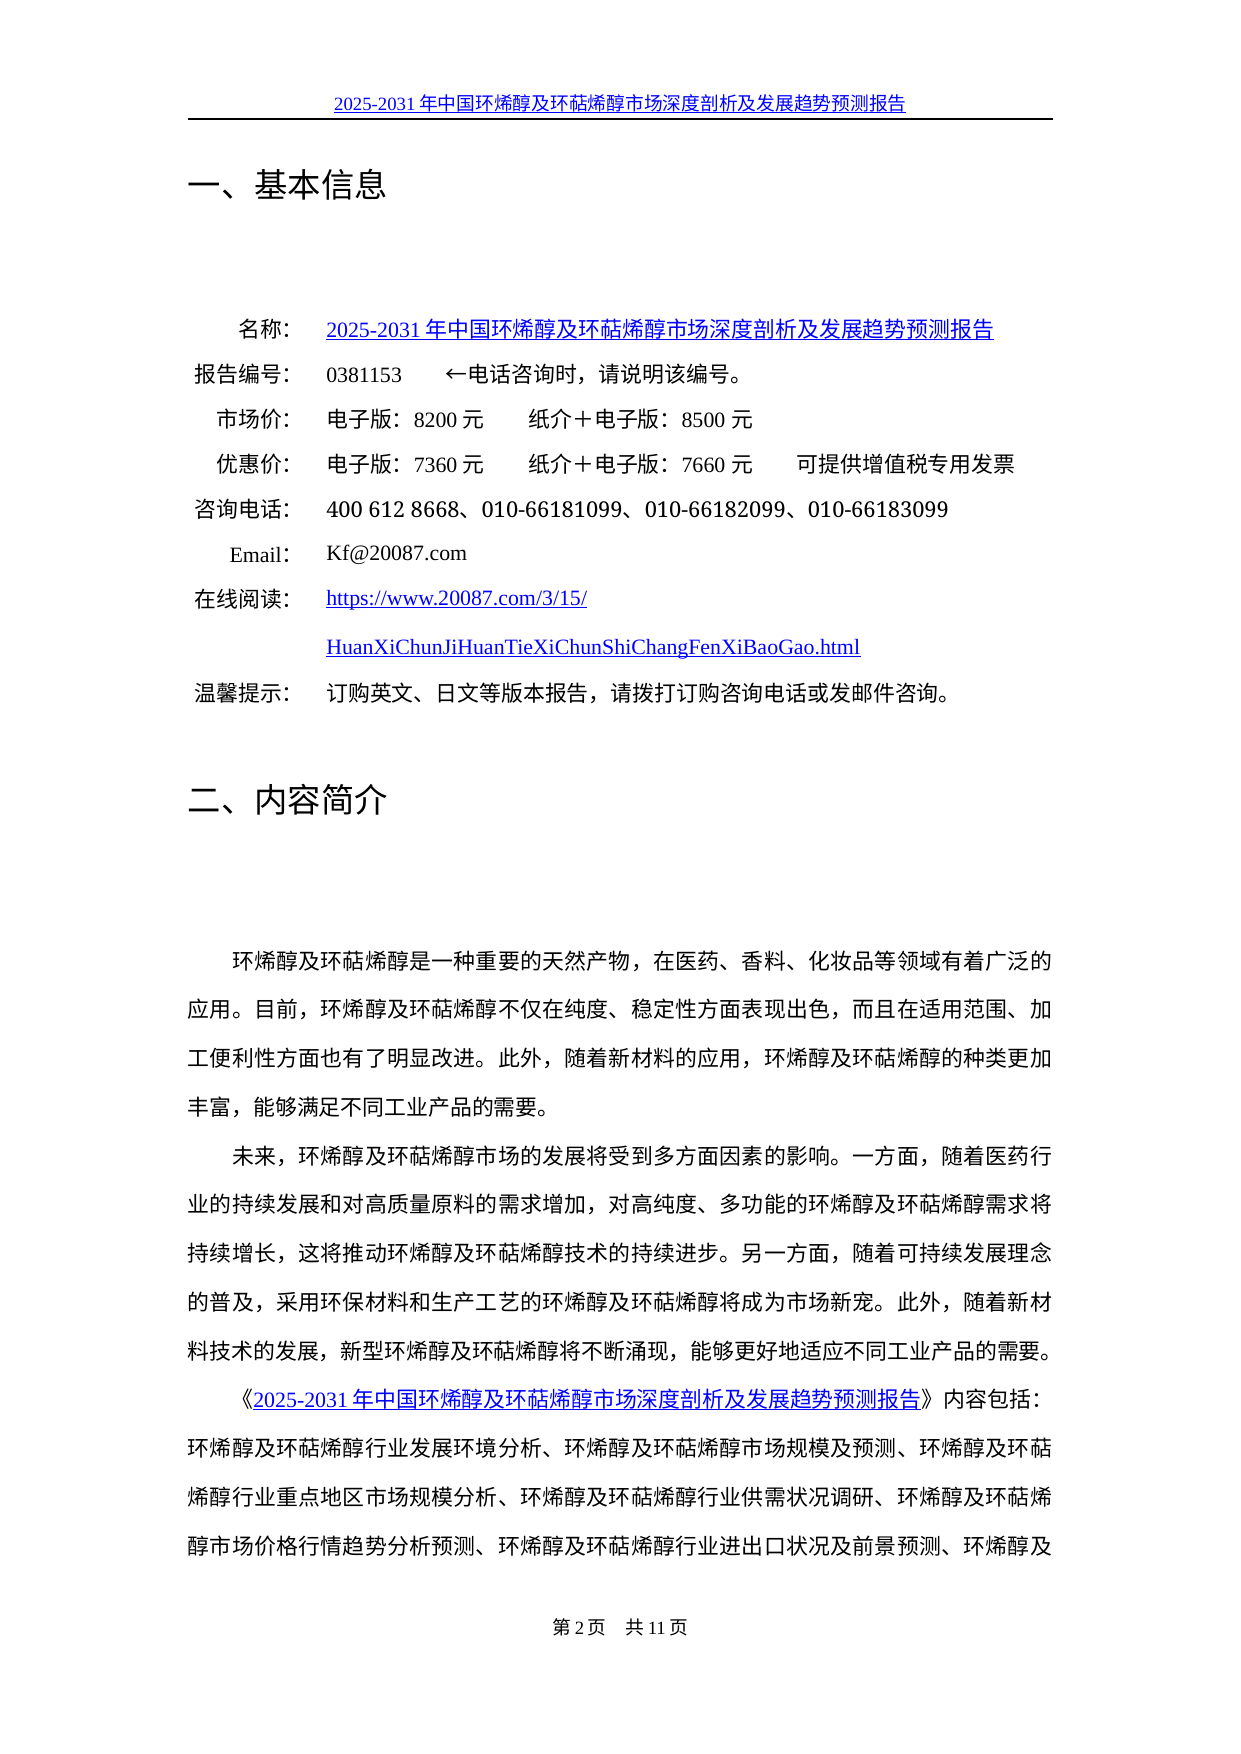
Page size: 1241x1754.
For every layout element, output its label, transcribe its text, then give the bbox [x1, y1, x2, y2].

table_cell 订购英文、日文等版本报告，请拨打订购咨询电话或发邮件咨询。 [315, 675, 1073, 720]
title 二、内容简介 [187, 766, 1053, 831]
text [187, 943, 1053, 1561]
table_cell 优惠价： [167, 447, 315, 492]
table_header 2025-2031年中国环烯醇及环萜烯醇市场深度剖析及发展趋势预测报告 [315, 312, 1073, 357]
table_cell 温馨提示： [167, 675, 315, 720]
table_cell Email： [167, 537, 315, 582]
table_cell 电子版：8200 元 纸介＋电子版：8500 元 [315, 402, 1073, 447]
title 一、基本信息 [187, 150, 1053, 215]
table_cell 电子版：7360 元 纸介＋电子版：7660 元 可提供增值税专用发票 [315, 447, 1073, 492]
table_cell 400 612 8668、010-66181099、010-66182099、010-66183099 [315, 492, 1073, 537]
table_cell 0381153 ←电话咨询时，请说明该编号。 [315, 357, 1073, 402]
table_cell 报告编号： [167, 357, 315, 402]
table_cell Kf@20087.com [315, 537, 1073, 582]
table_cell 在线阅读： [167, 582, 315, 675]
table_cell 市场价： [167, 402, 315, 447]
table_cell 咨询电话： [167, 492, 315, 537]
table_header 名称： [167, 312, 315, 357]
table_cell [315, 582, 1073, 675]
